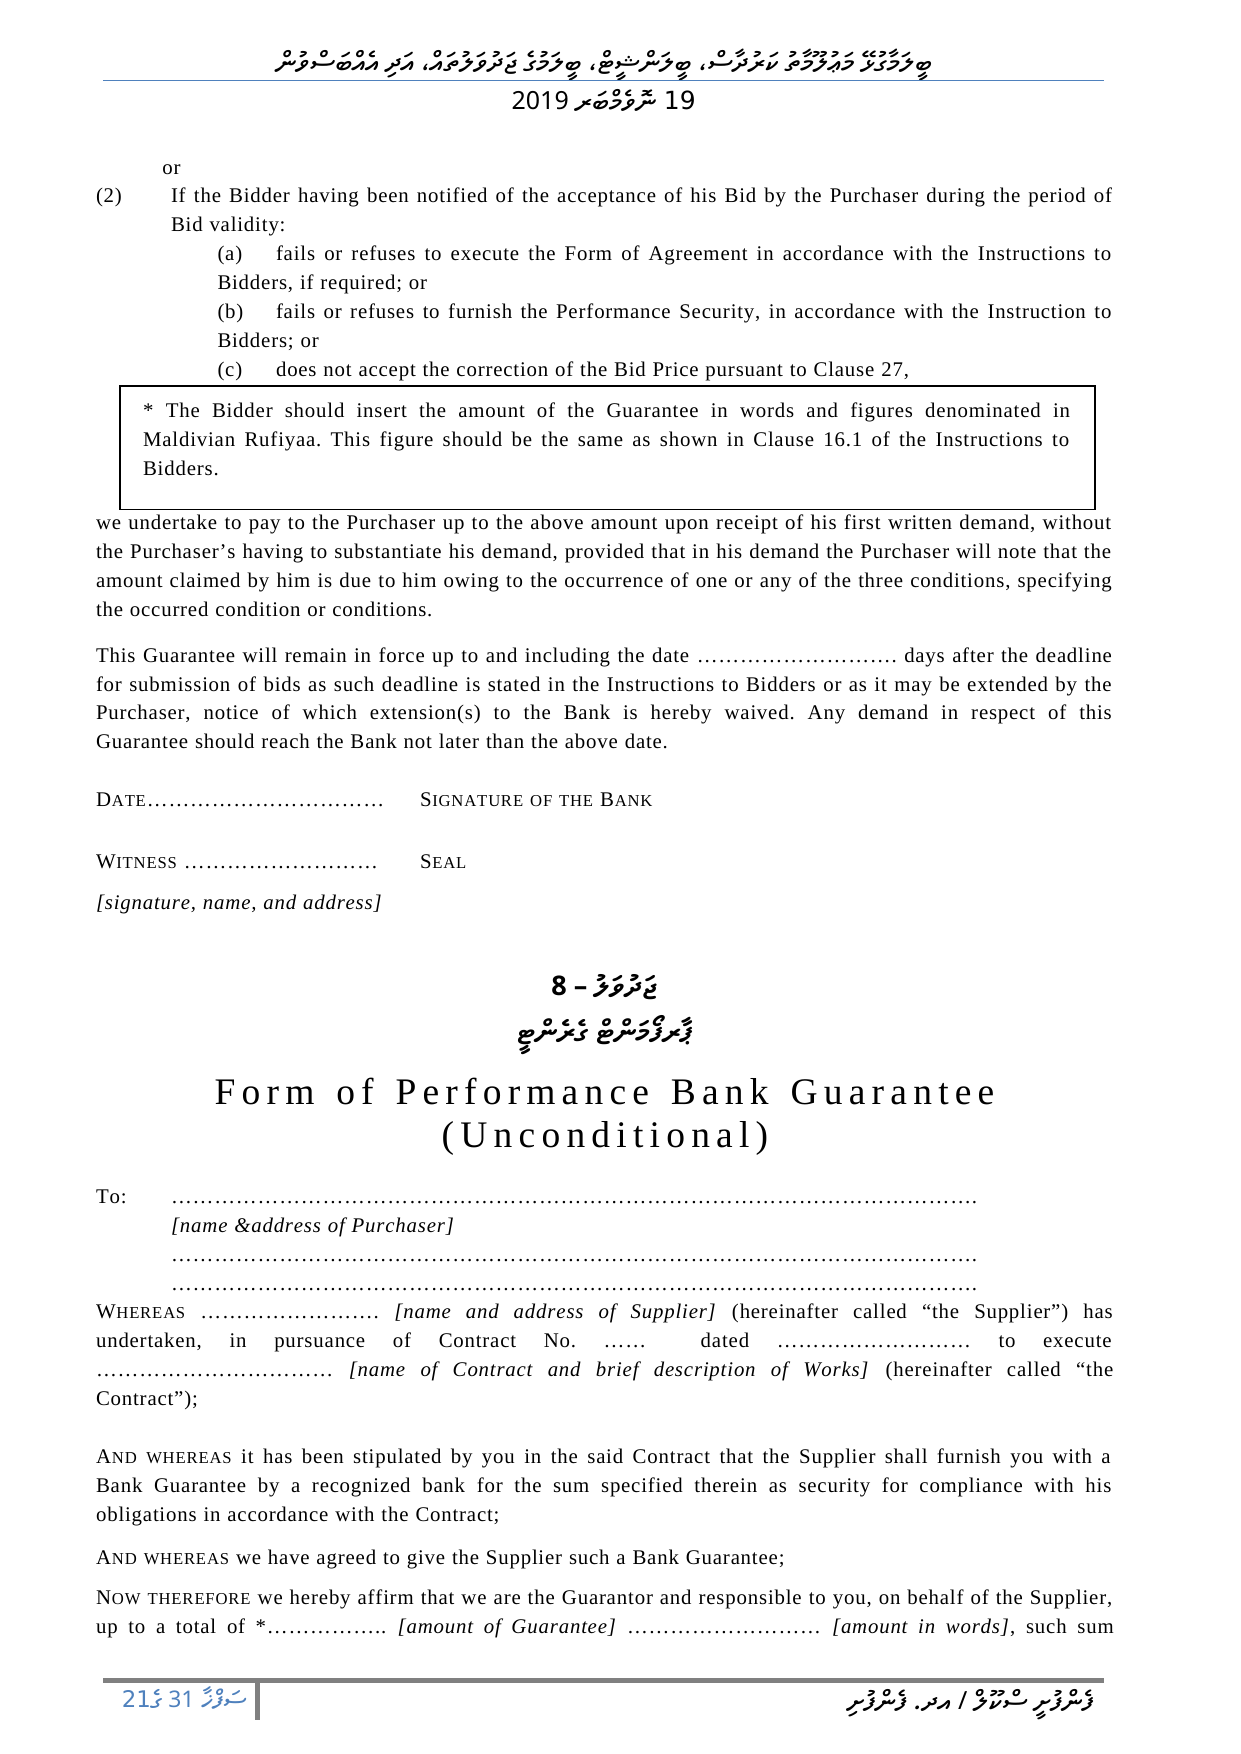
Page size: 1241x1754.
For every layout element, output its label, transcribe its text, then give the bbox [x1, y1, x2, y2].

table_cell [85, 1056, 1125, 1638]
table_cell ޕާރފޯމަންޓް ގެރެންޓީ [85, 1011, 1125, 1056]
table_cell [85, 155, 1125, 967]
table_cell ޖަދުވަލު – 8 [85, 967, 1125, 1011]
